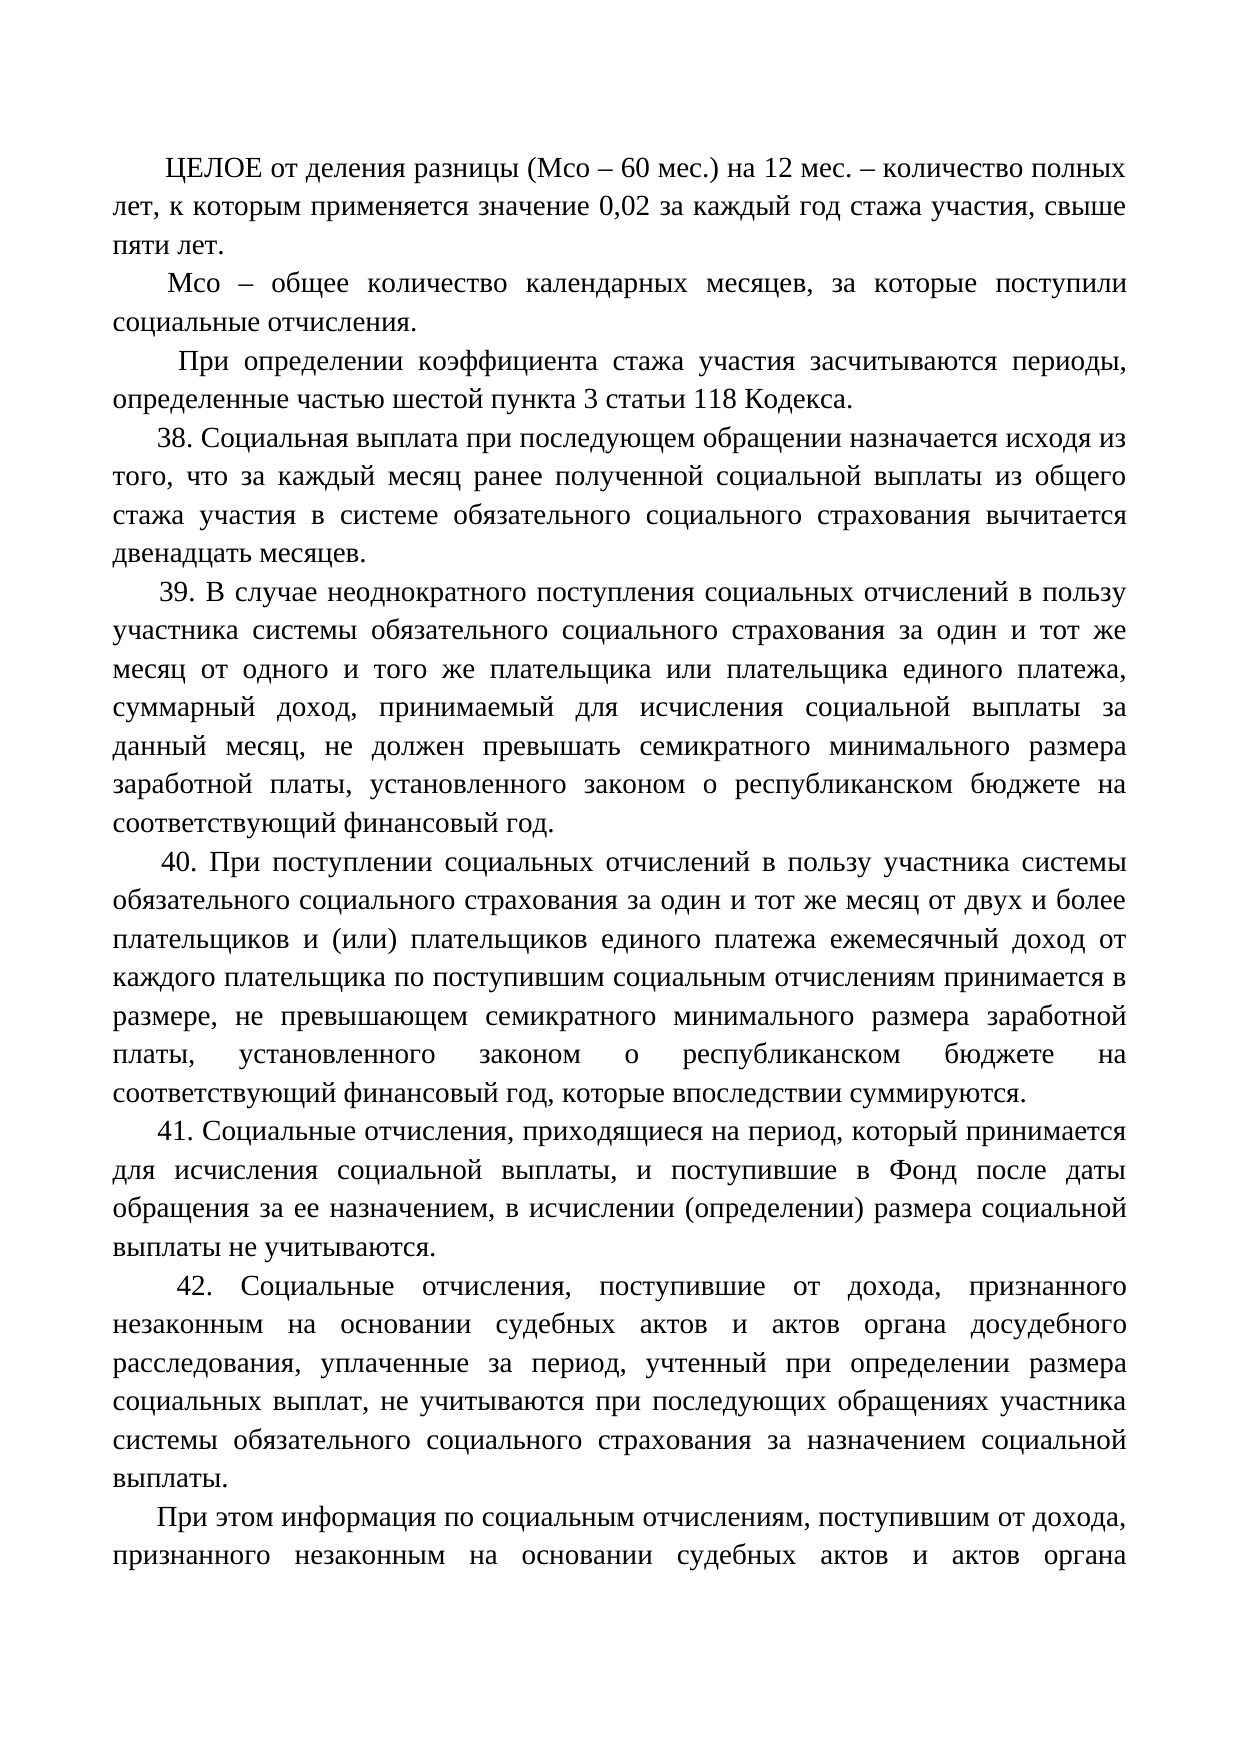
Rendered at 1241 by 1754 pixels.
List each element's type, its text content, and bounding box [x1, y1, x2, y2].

text 41. Социальные отчисления, приходящиеся на период, который принимается для исчисления социальной выплаты, и поступившие в Фонд после даты обращения за ее назначением, в исчислении (определении) размера социальной выплаты не учитываются. [112, 1113, 1128, 1263]
text Мсо – общее количество календарных месяцев, за которые поступили социальные отчисления. [112, 266, 1128, 338]
text 38. Социальная выплата при последующем обращении назначается исходя из того, что за каждый месяц ранее полученной социальной выплаты из общего стажа участия в системе обязательного социального страхования вычитается двенадцать месяцев. [112, 420, 1128, 569]
text 42. Социальные отчисления, поступившие от дохода, признанного незаконным на основании судебных актов и актов органа досудебного расследования, уплаченные за период, учтенный при определении размера социальных выплат, не учитываются при последующих обращениях участника системы обязательного социального страхования за назначением социальной выплаты. [112, 1268, 1128, 1494]
text При определении коэффициента стажа участия засчитываются периоды, определенные частью шестой пункта 3 статьи 118 Кодекса. [112, 343, 1128, 415]
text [112, 1499, 1128, 1571]
text 40. При поступлении социальных отчислений в пользу участника системы обязательного социального страхования за один и тот же месяц от двух и более плательщиков и (или) плательщиков единого платежа ежемесячный доход от каждого плательщика по поступившим социальным отчислениям принимается в размере, не превышающем семикратного минимального размера заработной платы, установленного законом о республиканском бюджете на соответствующий финансовый год, которые впоследствии суммируются. [112, 844, 1128, 1108]
text 39. В случае неоднократного поступления социальных отчислений в пользу участника системы обязательного социального страхования за один и тот же месяц от одного и того же плательщика или плательщика единого платежа, суммарный доход, принимаемый для исчисления социальной выплаты за данный месяц, не должен превышать семикратного минимального размера заработной платы, установленного законом о республиканском бюджете на соответствующий финансовый год. [112, 574, 1128, 839]
text ЦЕЛОЕ от деления разницы (Мсо – 60 мес.) на 12 мес. – количество полных лет, к которым применяется значение 0,02 за каждый год стажа участия, свыше пяти лет. [112, 150, 1128, 261]
